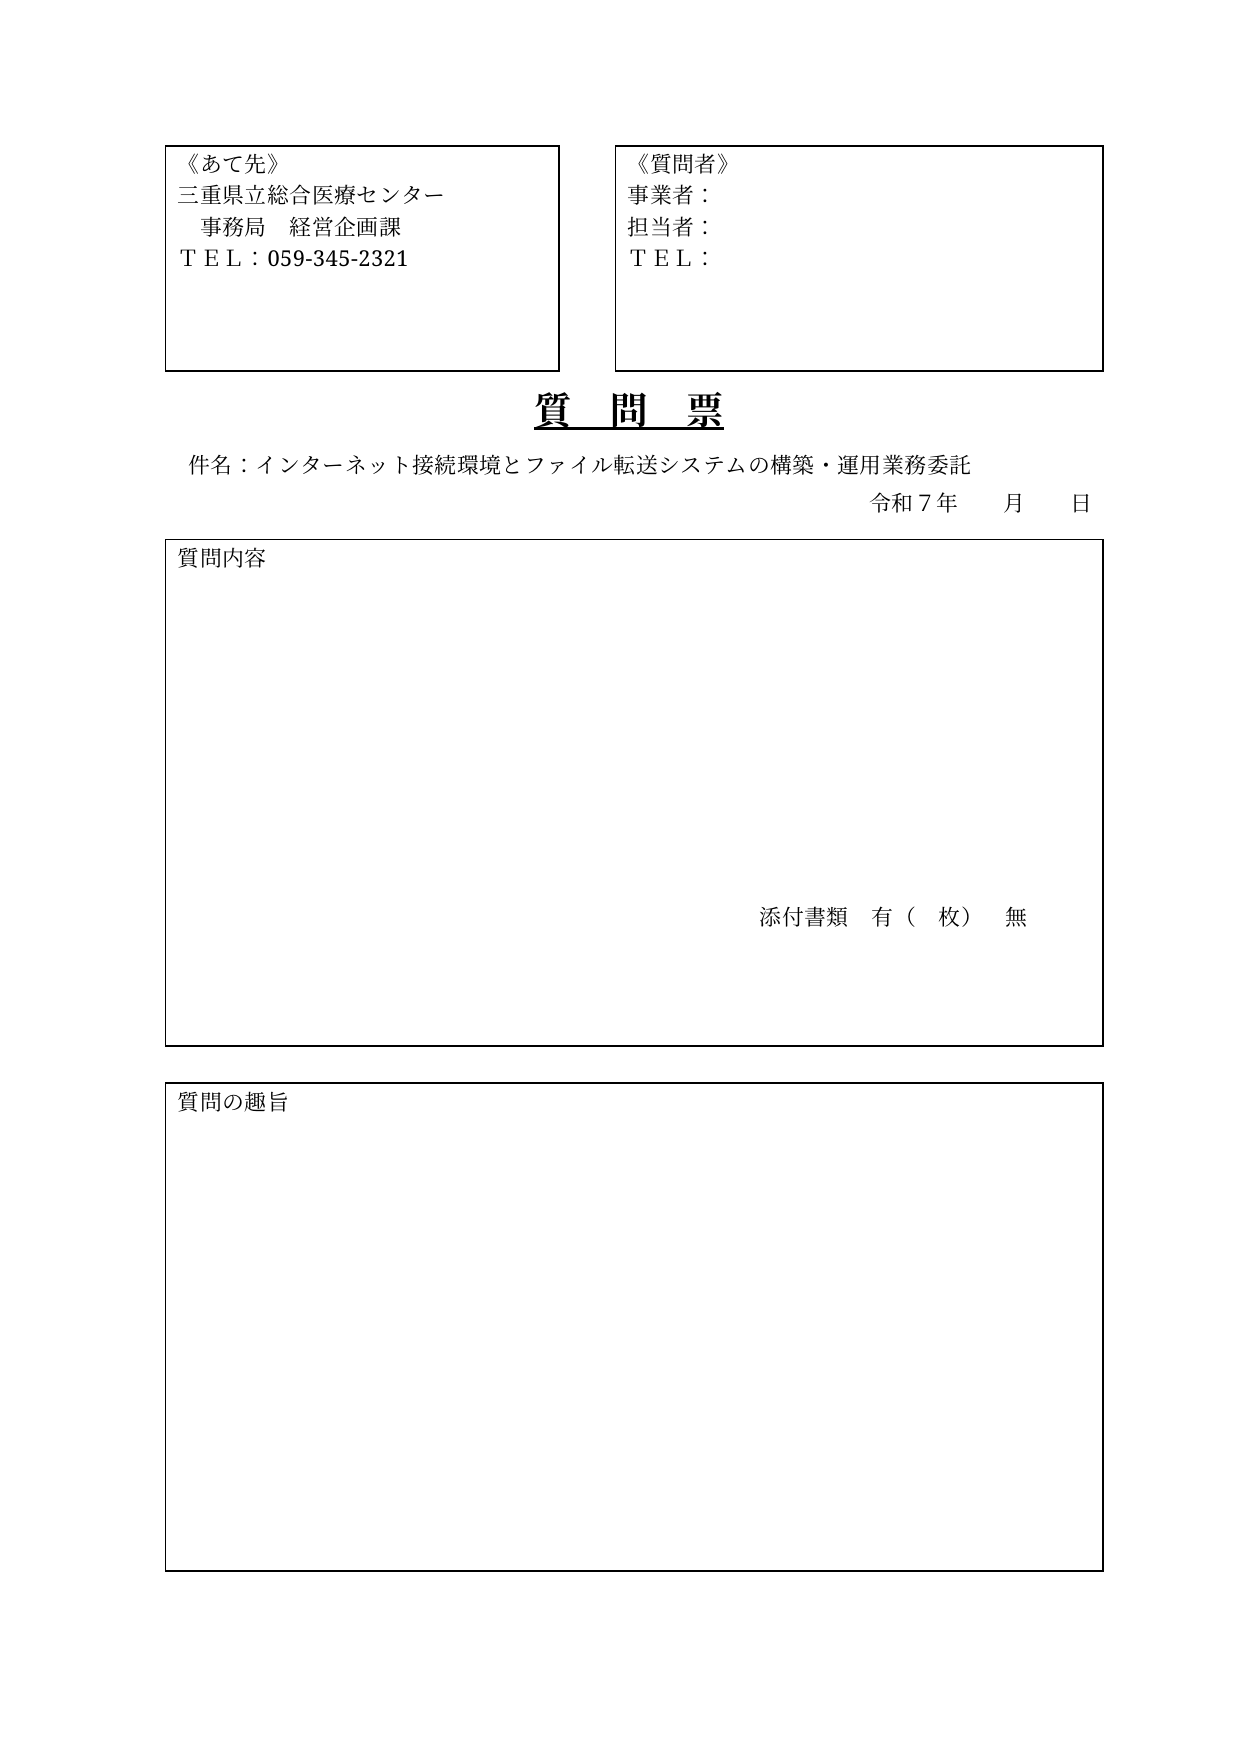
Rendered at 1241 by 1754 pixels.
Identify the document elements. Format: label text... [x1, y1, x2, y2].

text 令和７年 月 日 [165, 483, 1092, 521]
text 件名：インターネット接続環境とファイル転送システムの構築・運用業務委託 [165, 446, 1092, 483]
text 質 問 票 [165, 371, 1092, 446]
